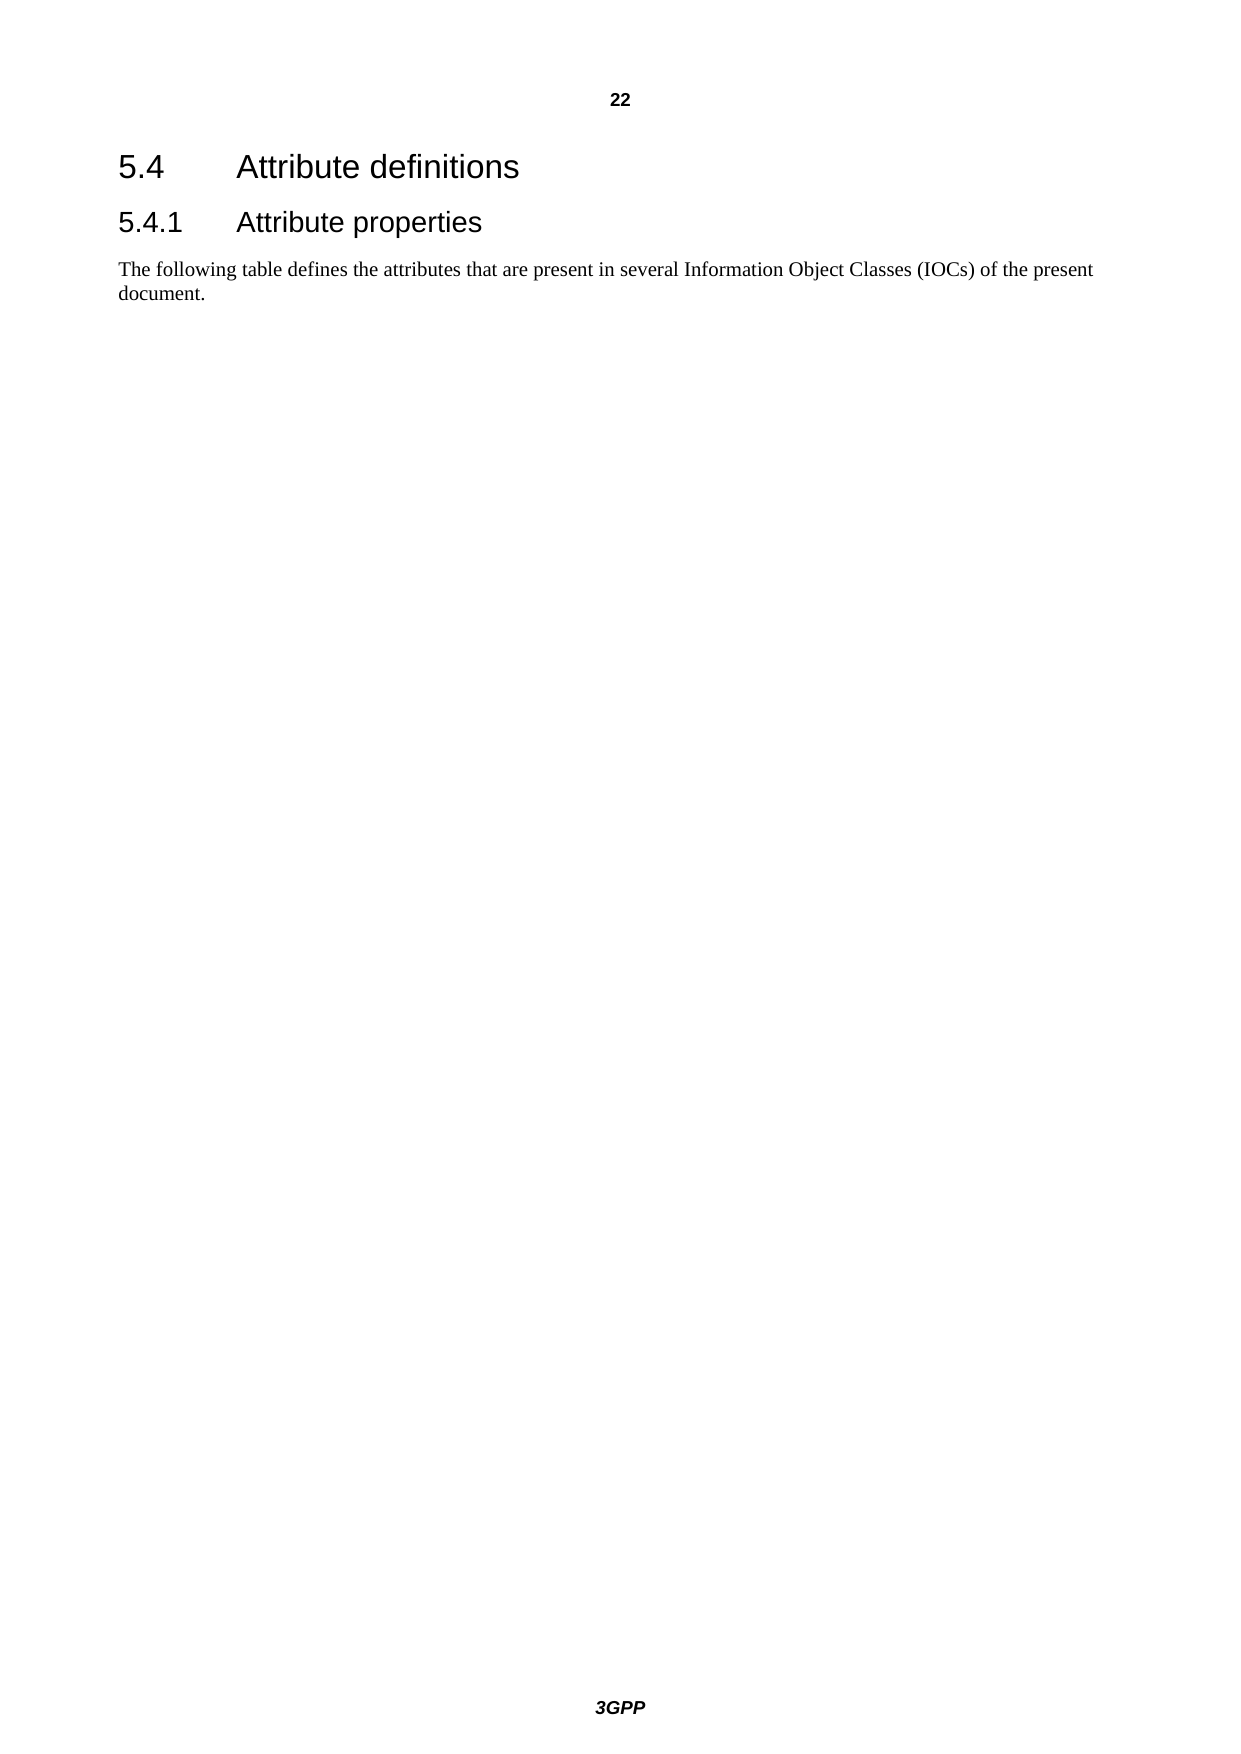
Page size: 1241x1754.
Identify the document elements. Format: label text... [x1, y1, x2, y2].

subtitle 5.4.1 Attribute properties [118, 205, 1122, 238]
text The following table defines the attributes that are present in several Information Object Classes (IOCs) of the present document. [118, 257, 1122, 305]
subtitle 5.4 Attribute definitions [118, 147, 1122, 186]
